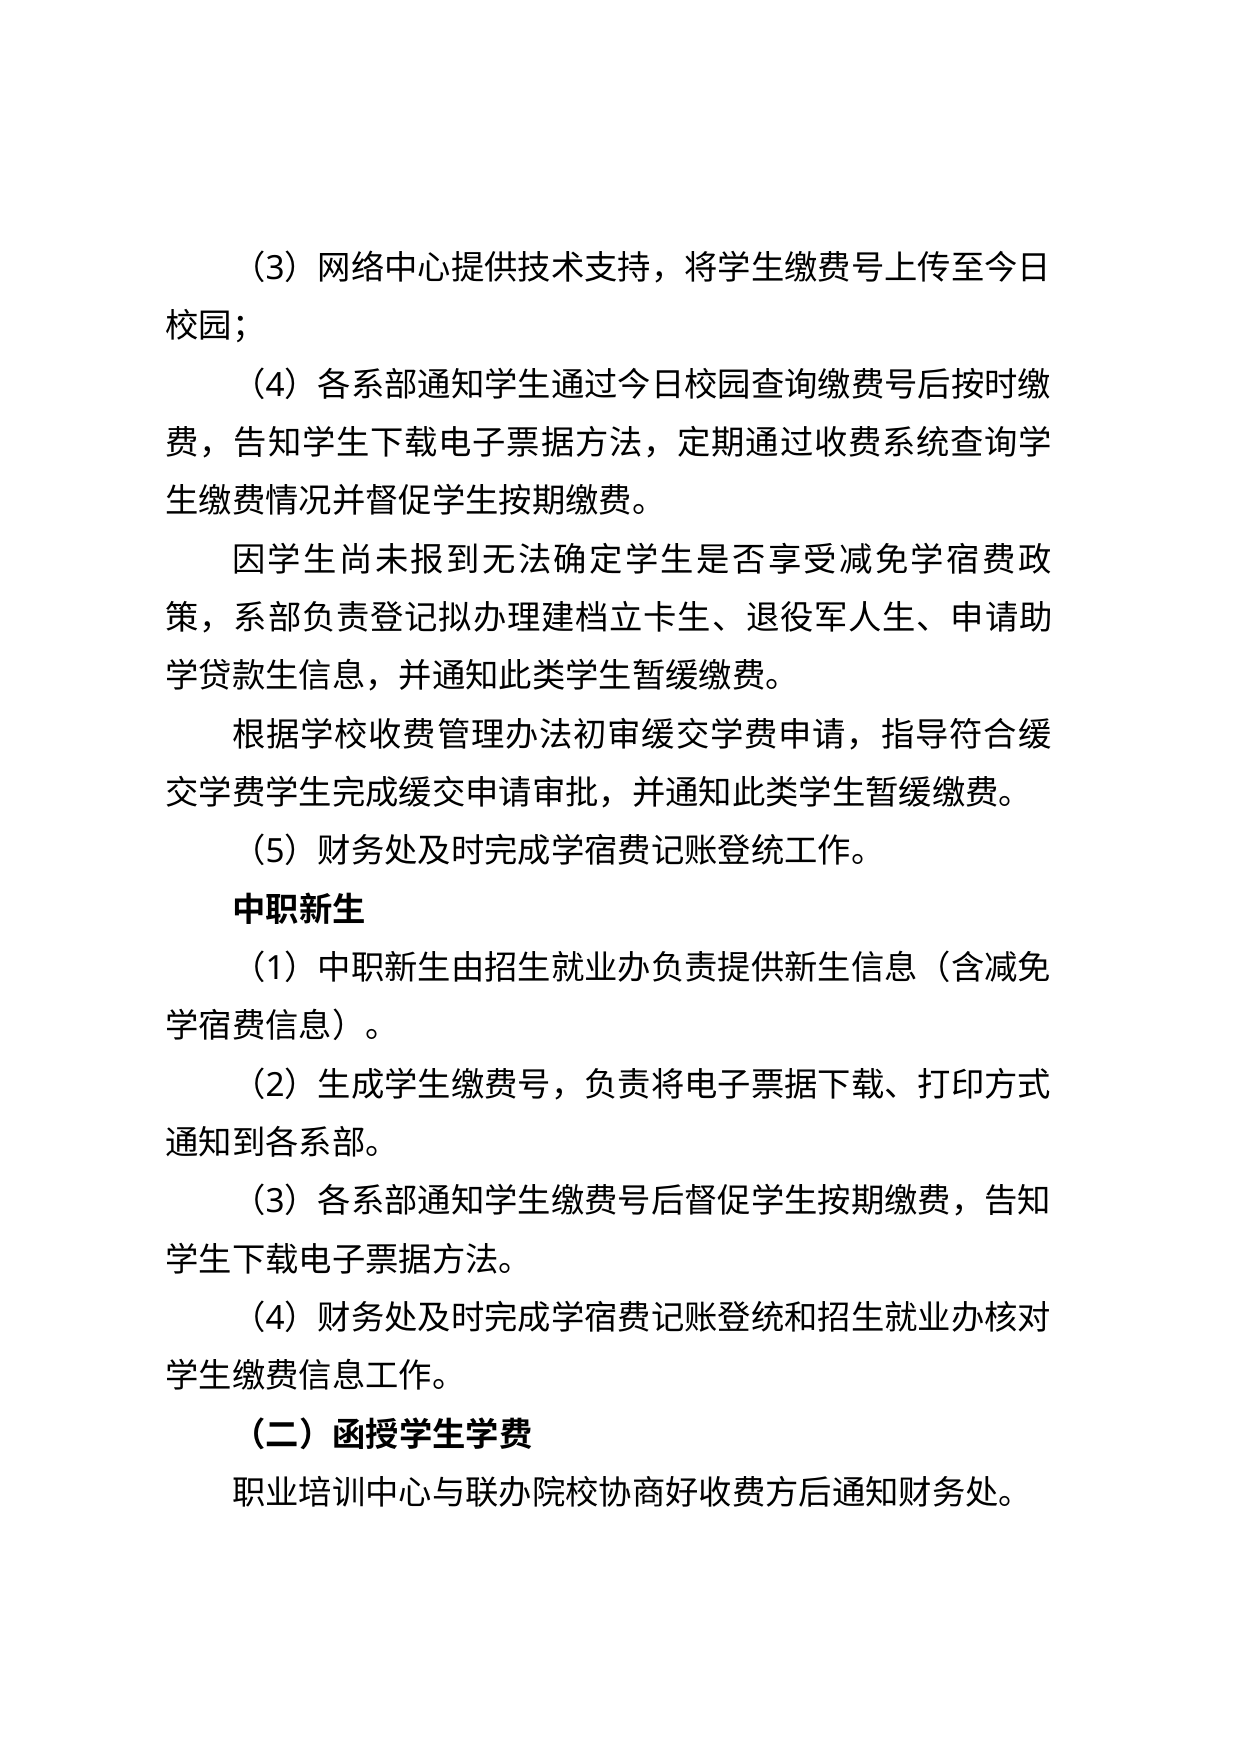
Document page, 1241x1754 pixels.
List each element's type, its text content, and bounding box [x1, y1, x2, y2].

text （3）各系部通知学生缴费号后督促学生按期缴费，告知学生下载电子票据方法。 [165, 1166, 1053, 1283]
text 根据学校收费管理办法初审缓交学费申请，指导符合缓交学费学生完成缓交申请审批，并通知此类学生暂缓缴费。 [165, 699, 1053, 816]
text （二）函授学生学费 [165, 1399, 1053, 1458]
text 职业培训中心与联办院校协商好收费方后通知财务处。 [165, 1458, 1053, 1516]
text 因学生尚未报到无法确定学生是否享受减免学宿费政策，系部负责登记拟办理建档立卡生、退役军人生、申请助学贷款生信息，并通知此类学生暂缓缴费。 [165, 524, 1053, 699]
text （5）财务处及时完成学宿费记账登统工作。 [165, 816, 1053, 874]
text （4）财务处及时完成学宿费记账登统和招生就业办核对学生缴费信息工作。 [165, 1283, 1053, 1399]
text （3）网络中心提供技术支持，将学生缴费号上传至今日校园； [165, 233, 1053, 349]
text （2）生成学生缴费号，负责将电子票据下载、打印方式通知到各系部。 [165, 1049, 1053, 1166]
text 中职新生 [165, 874, 1053, 933]
text （1）中职新生由招生就业办负责提供新生信息（含减免学宿费信息）。 [165, 933, 1053, 1049]
text （4）各系部通知学生通过今日校园查询缴费号后按时缴费，告知学生下载电子票据方法，定期通过收费系统查询学生缴费情况并督促学生按期缴费。 [165, 349, 1053, 524]
